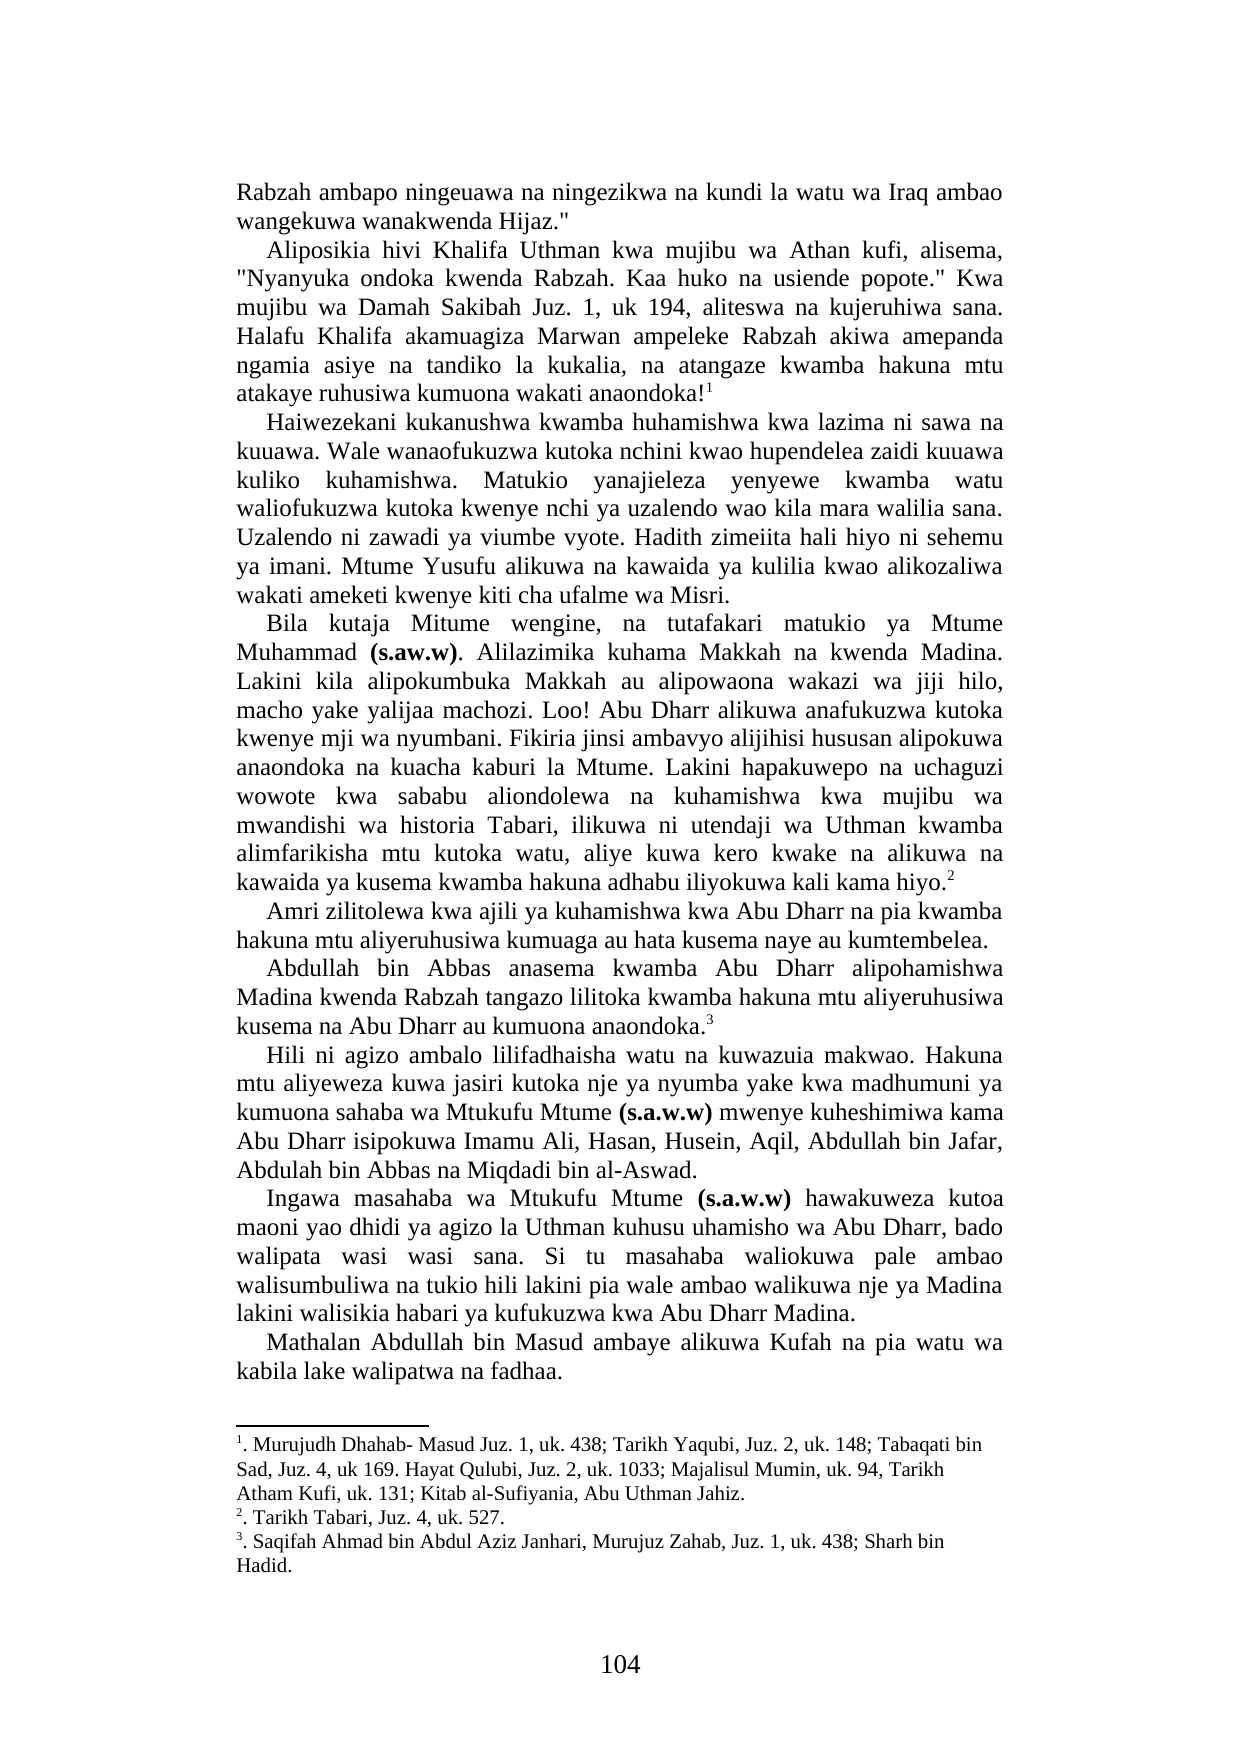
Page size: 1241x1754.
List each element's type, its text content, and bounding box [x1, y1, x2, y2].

text Mathalan Abdullah bin Masud ambaye alikuwa Kufah na pia watu wa kabila lake walipatwa na fadhaa. [236, 1327, 1004, 1385]
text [236, 177, 1004, 235]
text Bila kutaja Mitume wengine, na tutafakari matukio ya Mtume Muhammad (s.aw.w). Alilazimika kuhama Makkah na kwenda Madina. Lakini kila alipokumbuka Makkah au alipowaona wakazi wa jiji hilo, macho yake yalijaa machozi. Loo! Abu Dharr alikuwa anafukuzwa kutoka kwenye mji wa nyumbani. Fikiria jinsi ambavyo alijihisi hususan alipokuwa anaondoka na kuacha kaburi la Mtume. Lakini hapakuwepo na uchaguzi wowote kwa sababu aliondolewa na kuhamishwa kwa mujibu wa mwandishi wa historia Tabari, ilikuwa ni utendaji wa Uthman kwamba alimfarikisha mtu kutoka watu, aliye kuwa kero kwake na alikuwa na kawaida ya kusema kwamba hakuna adhabu iliyokuwa kali kama hiyo. [236, 608, 1004, 896]
text Abdullah bin Abbas anasema kwamba Abu Dharr alipohamishwa Madina kwenda Rabzah tangazo lilitoka kwamba hakuna mtu aliyeruhusiwa kusema na Abu Dharr au kumuona anaondoka. [236, 953, 1004, 1040]
text Hili ni agizo ambalo lilifadhaisha watu na kuwazuia makwao. Hakuna mtu aliyeweza kuwa jasiri kutoka nje ya nyumba yake kwa madhumuni ya kumuona sahaba wa Mtukufu Mtume (s.a.w.w) mwenye kuheshimiwa kama Abu Dharr isipokuwa Imamu Ali, Hasan, Husein, Aqil, Abdullah bin Jafar, Abdulah bin Abbas na Miqdadi bin al-Aswad. [236, 1040, 1004, 1183]
text Haiwezekani kukanushwa kwamba huhamishwa kwa lazima ni sawa na kuuawa. Wale wanaofukuzwa kutoka nchini kwao hupendelea zaidi kuuawa kuliko kuhamishwa. Matukio yanajieleza yenyewe kwamba watu waliofukuzwa kutoka kwenye nchi ya uzalendo wao kila mara walilia sana. Uzalendo ni zawadi ya viumbe vyote. Hadith zimeiita hali hiyo ni sehemu ya imani. Mtume Yusufu alikuwa na kawaida ya kulilia kwao alikozaliwa wakati ameketi kwenye kiti cha ufalme wa Misri. [236, 407, 1004, 608]
text Aliposikia hivi Khalifa Uthman kwa mujibu wa Athan kufi, alisema, "Nyanyuka ondoka kwenda Rabzah. Kaa huko na usiende popote." Kwa mujibu wa Damah Sakibah Juz. 1, uk 194, aliteswa na kujeruhiwa sana. Halafu Khalifa akamuagiza Marwan ampeleke Rabzah akiwa amepanda ngamia asiye na tandiko la kukalia, na atangaze kwamba hakuna mtu atakaye ruhusiwa kumuona wakati anaondoka! [236, 235, 1004, 407]
text Ingawa masahaba wa Mtukufu Mtume (s.a.w.w) hawakuweza kutoa maoni yao dhidi ya agizo la Uthman kuhusu uhamisho wa Abu Dharr, bado walipata wasi wasi sana. Si tu masahaba waliokuwa pale ambao walisumbuliwa na tukio hili lakini pia wale ambao walikuwa nje ya Madina lakini walisikia habari ya kufukuzwa kwa Abu Dharr Madina. [236, 1183, 1004, 1327]
text Amri zilitolewa kwa ajili ya kuhamishwa kwa Abu Dharr na pia kwamba hakuna mtu aliyeruhusiwa kumuaga au hata kusema naye au kumtembelea. [236, 896, 1004, 953]
